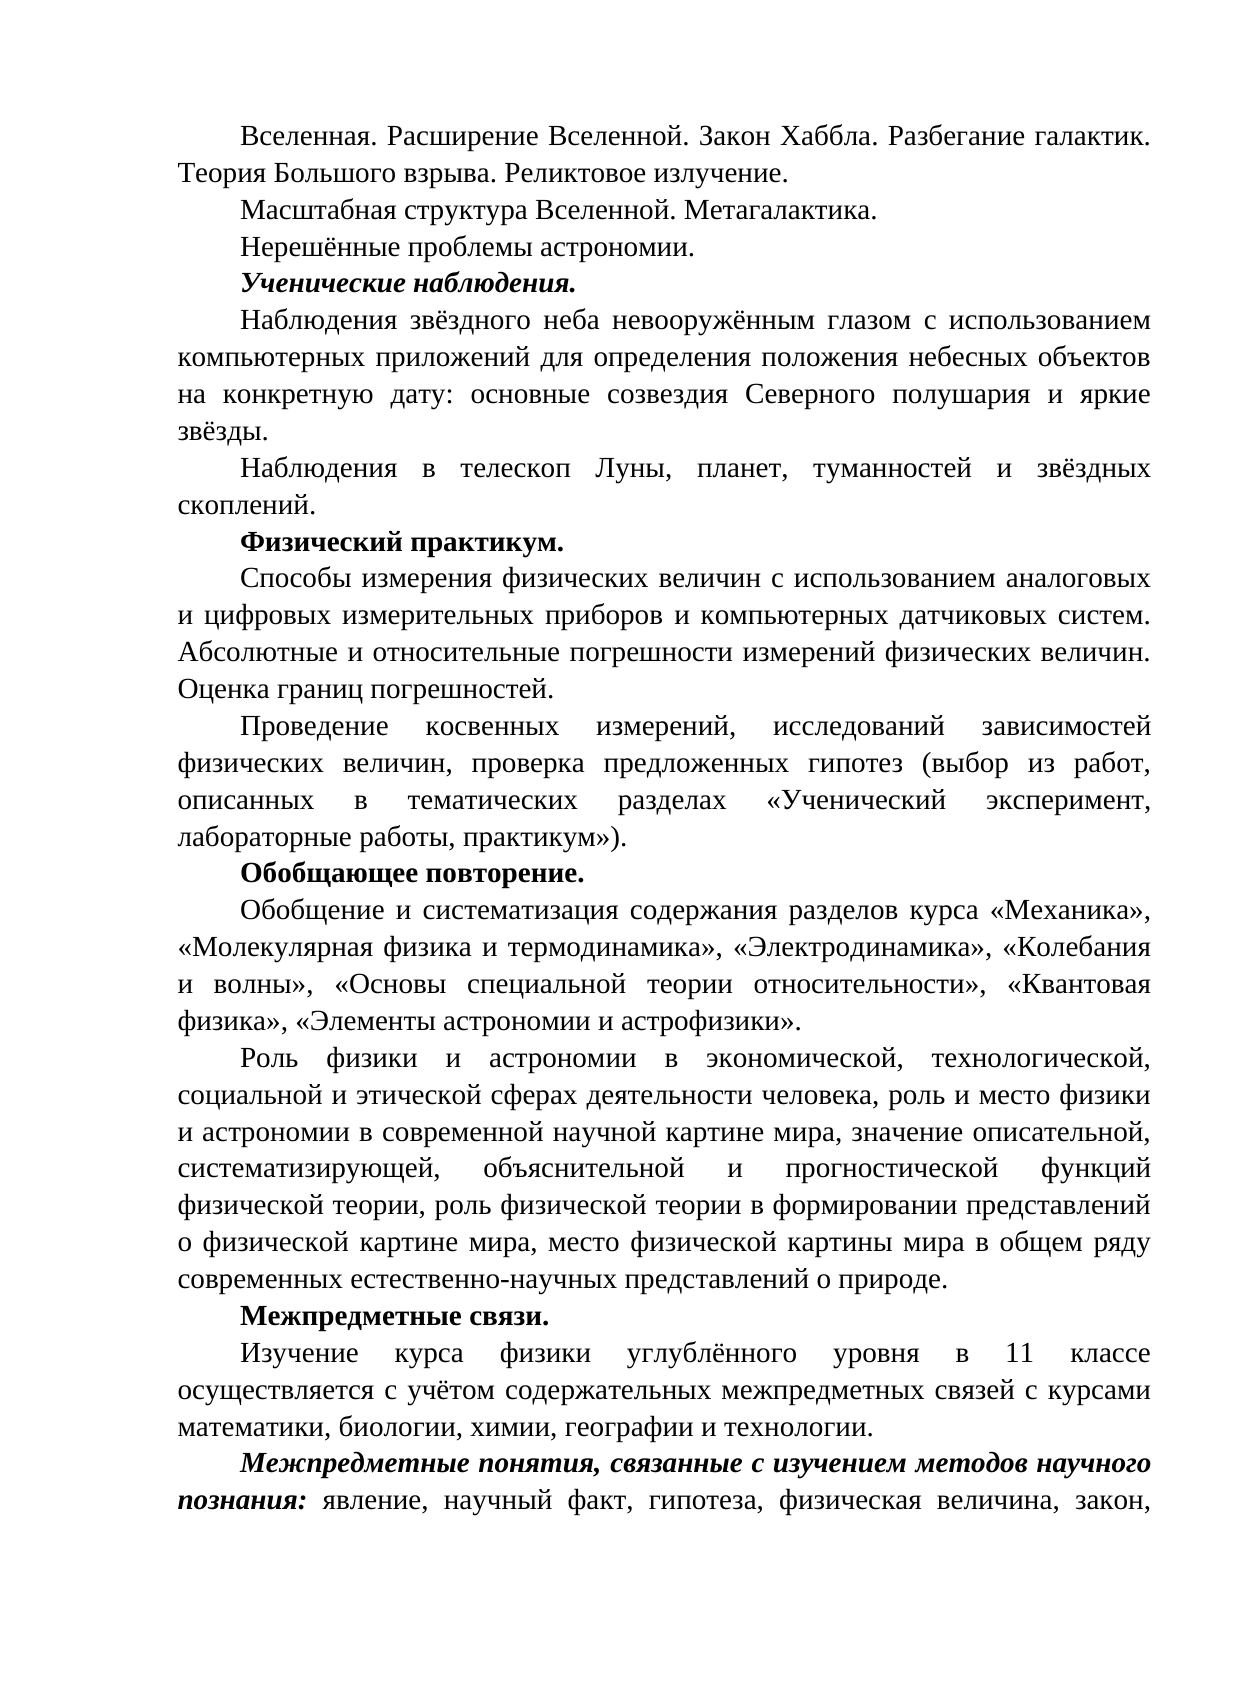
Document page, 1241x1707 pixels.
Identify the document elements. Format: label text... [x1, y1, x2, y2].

text Обобщающее повторение. [177, 856, 1152, 889]
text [177, 1446, 1152, 1516]
text Обобщение и систематизация содержания разделов курса «Механика», «Молекулярная физика и термодинамика», «Электродинамика», «Колебания и волны», «Основы специальной теории относительности», «Квантовая физика», «Элементы астрономии и астрофизики». [177, 892, 1152, 1037]
text Ученические наблюдения. [177, 266, 1152, 299]
text Физический практикум. [177, 524, 1152, 557]
text Масштабная структура Вселенной. Метагалактика. [177, 192, 1152, 225]
text Наблюдения в телескоп Луны, планет, туманностей и звёздных скоплений. [177, 450, 1152, 520]
text Нерешённые проблемы астрономии. [177, 229, 1152, 262]
text Проведение косвенных измерений, исследований зависимостей физических величин, проверка предложенных гипотез (выбор из работ, описанных в тематических разделах «Ученический эксперимент, лабораторные работы, практикум»). [177, 708, 1152, 852]
text Наблюдения звёздного неба невооружённым глазом с использованием компьютерных приложений для определения положения небесных объектов на конкретную дату: основные созвездия Северного полушария и яркие звёзды. [177, 302, 1152, 447]
text Вселенная. Расширение Вселенной. Закон Хаббла. Разбегание галактик. Теория Большого взрыва. Реликтовое излучение. [177, 118, 1152, 188]
text Межпредметные связи. [177, 1298, 1152, 1332]
text Изучение курса физики углублённого уровня в 11 классе осуществляется с учётом содержательных межпредметных связей с курсами математики, биологии, химии, географии и технологии. [177, 1335, 1152, 1442]
text Способы измерения физических величин с использованием аналоговых и цифровых измерительных приборов и компьютерных датчиковых систем. Абсолютные и относительные погрешности измерений физических величин. Оценка границ погрешностей. [177, 561, 1152, 705]
text Роль физики и астрономии в экономической, технологической, социальной и этической сферах деятельности человека, роль и место физики и астрономии в современной научной картине мира, значение описательной, систематизирующей, объяснительной и прогностической функций физической теории, роль физической теории в формировании представлений о физической картине мира, место физической картины мира в общем ряду современных естественно-научных представлений о природе. [177, 1040, 1152, 1295]
